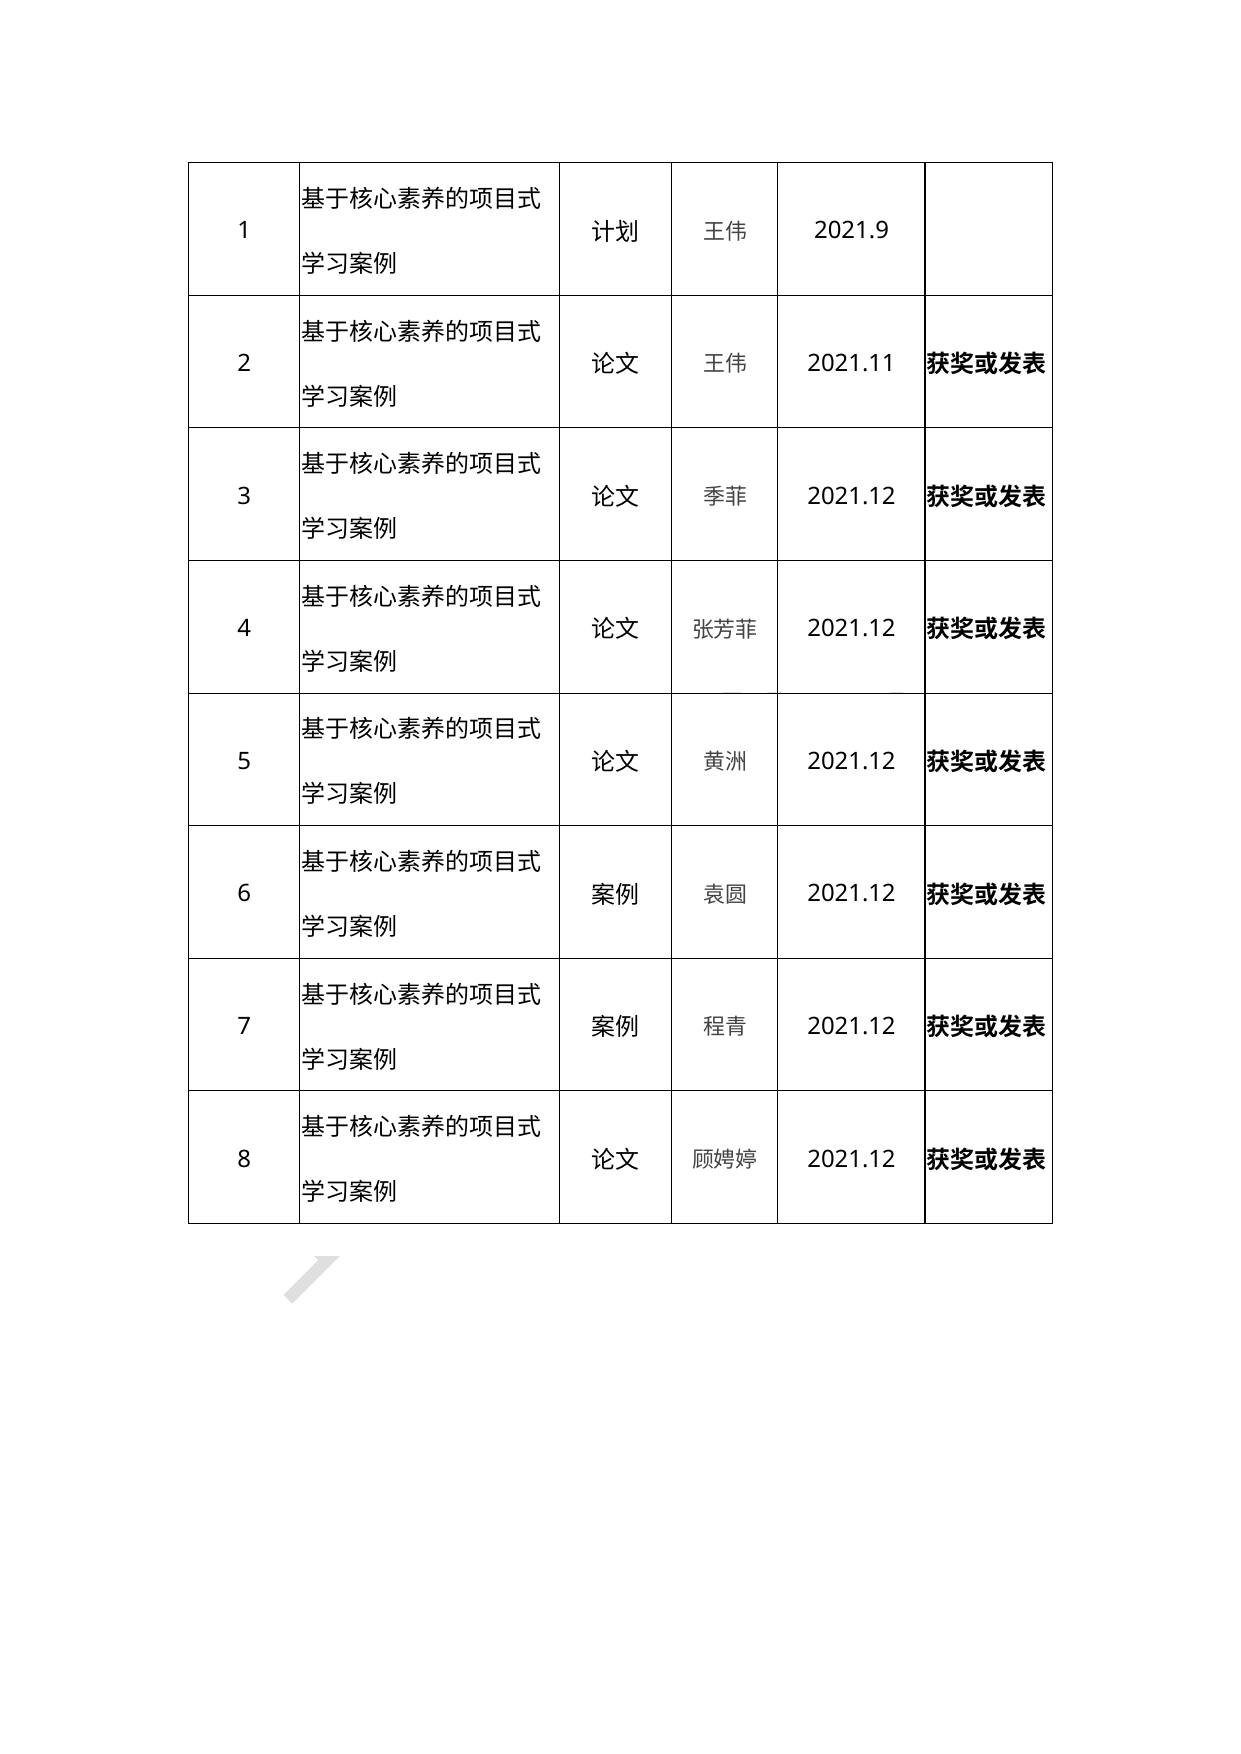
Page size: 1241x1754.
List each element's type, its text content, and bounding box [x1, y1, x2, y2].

table_cell [926, 163, 1052, 294]
table_cell 计划 [560, 163, 671, 294]
table_cell 3 [189, 428, 299, 560]
table_cell 论文 [560, 694, 671, 825]
table_cell 获奖或发表 [926, 959, 1052, 1090]
table_cell 基于核心素养的项目式学习案例 [300, 959, 559, 1090]
table_cell 1 [189, 163, 299, 294]
table_cell 2021.12 [778, 428, 924, 560]
table_cell 2021.12 [778, 1091, 924, 1223]
table_cell 王伟 [672, 296, 777, 427]
table_cell 程青 [672, 959, 777, 1090]
table_cell 基于核心素养的项目式学习案例 [300, 826, 559, 958]
table_cell 案例 [560, 959, 671, 1090]
table_cell 基于核心素养的项目式学习案例 [300, 163, 559, 294]
table_cell 2021.12 [778, 959, 924, 1090]
table_cell 2021.12 [778, 561, 924, 692]
table_cell 2021.9 [778, 163, 924, 294]
table_cell 王伟 [672, 163, 777, 294]
table_cell 获奖或发表 [926, 428, 1052, 560]
table_cell 7 [189, 959, 299, 1090]
table_cell 获奖或发表 [926, 826, 1052, 958]
table_cell 2021.12 [778, 826, 924, 958]
table_cell 5 [189, 694, 299, 825]
table_cell 8 [189, 1091, 299, 1223]
table_cell 获奖或发表 [926, 296, 1052, 427]
table_cell 张芳菲 [672, 561, 777, 692]
table_cell 6 [189, 826, 299, 958]
table_cell 4 [189, 561, 299, 692]
table_cell 季菲 [672, 428, 777, 560]
table_cell 2021.12 [778, 694, 924, 825]
table_cell 2021.11 [778, 296, 924, 427]
table_cell 获奖或发表 [926, 1091, 1052, 1223]
table_cell 论文 [560, 1091, 671, 1223]
table_cell 获奖或发表 [926, 694, 1052, 825]
table_cell 袁圆 [672, 826, 777, 958]
table_cell 黄洲 [672, 694, 777, 825]
table_cell 基于核心素养的项目式学习案例 [300, 428, 559, 560]
table_cell 论文 [560, 428, 671, 560]
table_cell 论文 [560, 296, 671, 427]
table_cell 获奖或发表 [926, 561, 1052, 692]
table_cell 基于核心素养的项目式学习案例 [300, 561, 559, 692]
table_cell 顾娉婷 [672, 1091, 777, 1223]
table_cell 基于核心素养的项目式学习案例 [300, 296, 559, 427]
table_cell 论文 [560, 561, 671, 692]
table_cell 2 [189, 296, 299, 427]
table_cell 基于核心素养的项目式学习案例 [300, 694, 559, 825]
table_cell 基于核心素养的项目式学习案例 [300, 1091, 559, 1223]
table_cell 案例 [560, 826, 671, 958]
